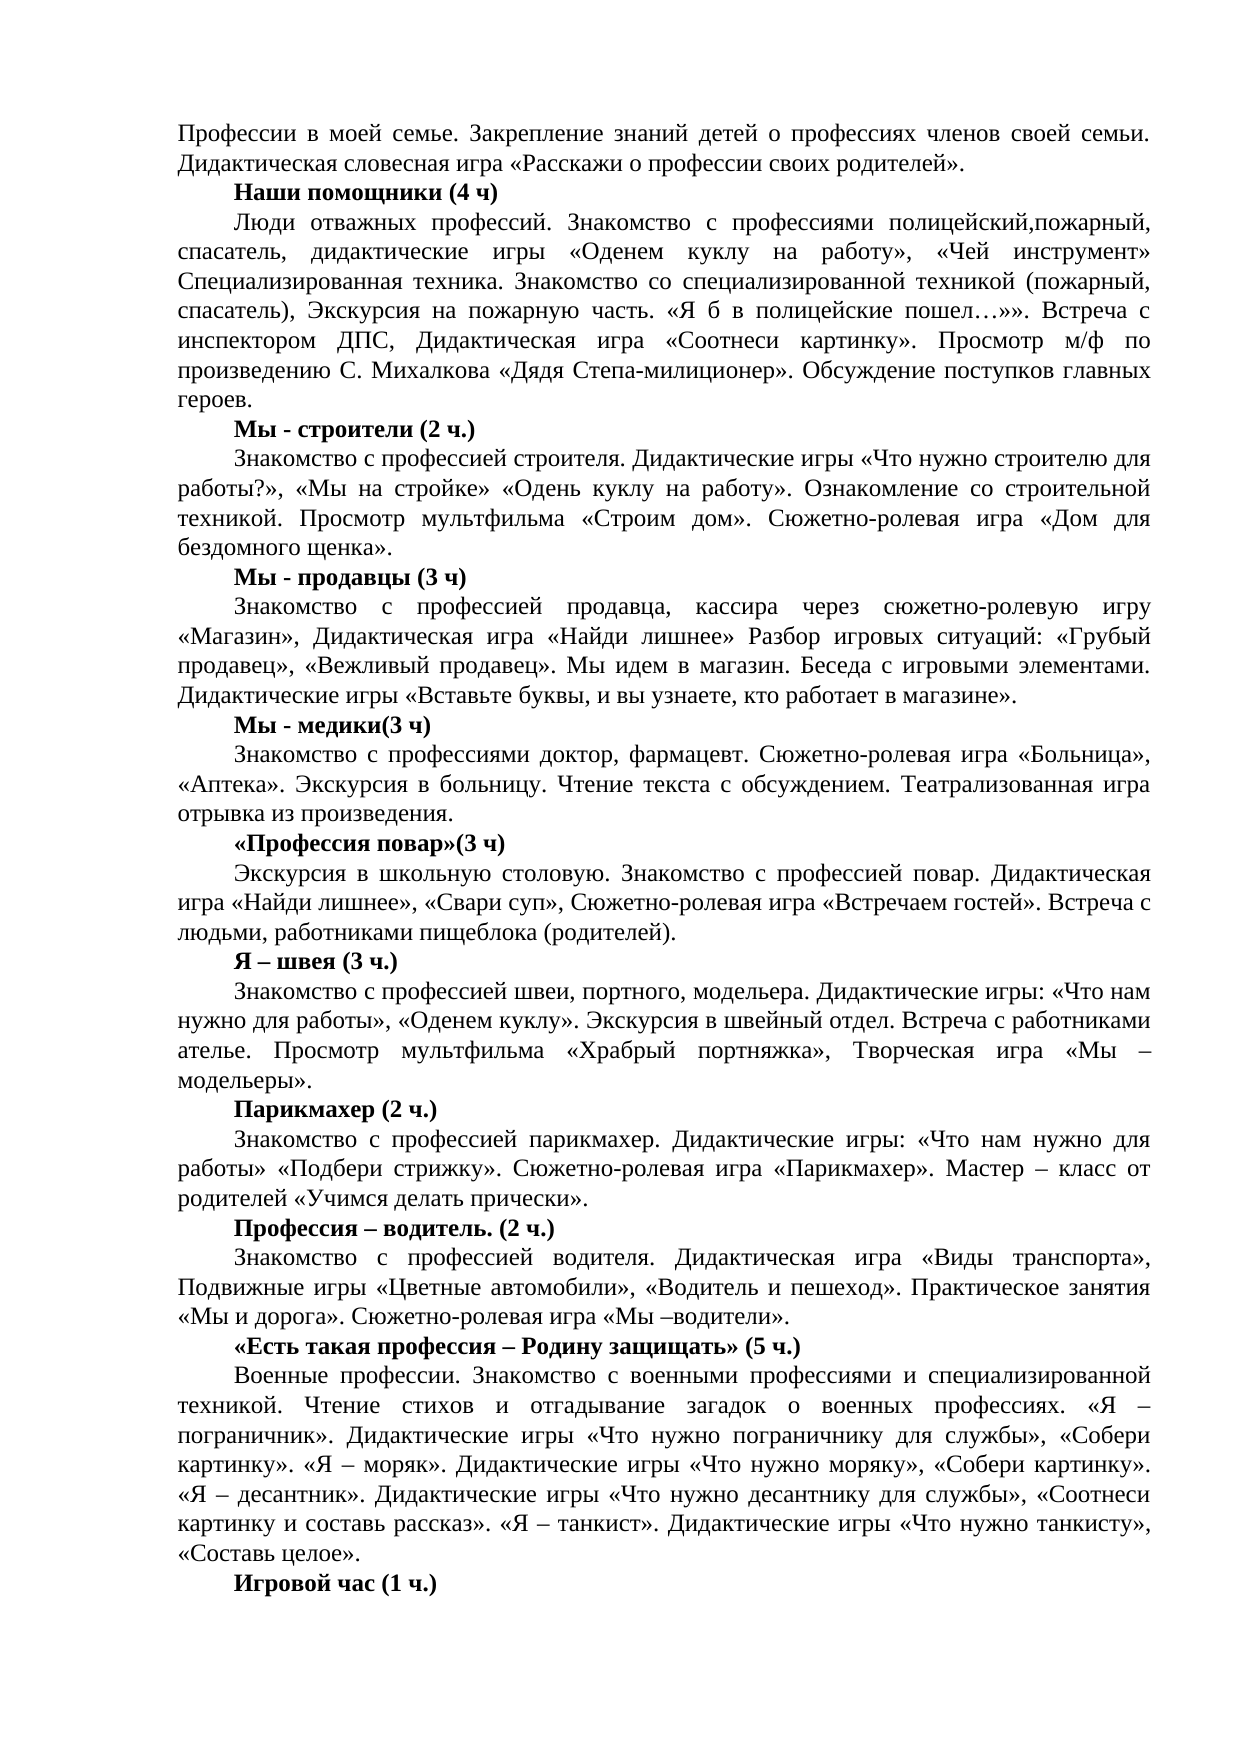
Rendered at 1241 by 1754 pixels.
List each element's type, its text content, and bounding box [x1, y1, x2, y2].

text Знакомство с профессией швеи, портного, модельера. Дидактические игры: «Что нам нужно для работы», «Оденем куклу». Экскурсия в швейный отдел. Встреча с работниками ателье. Просмотр мультфильма «Храбрый портняжка», Творческая игра «Мы –модельеры». [177, 976, 1152, 1093]
text Мы - строители (2 ч.) [177, 414, 1152, 443]
text «Есть такая профессия – Родину защищать» (5 ч.) [177, 1331, 1152, 1360]
text Наши помощники (4 ч) [177, 177, 1152, 206]
text Мы - продавцы (3 ч) [177, 562, 1152, 591]
text Знакомство с профессией парикмахер. Дидактические игры: «Что нам нужно для работы» «Подбери стрижку». Сюжетно-ролевая игра «Парикмахер». Мастер – класс от родителей «Учимся делать прически». [177, 1124, 1152, 1212]
text Знакомство с профессиями доктор, фармацевт. Сюжетно-ролевая игра «Больница», «Аптека». Экскурсия в больницу. Чтение текста с обсуждением. Театрализованная игра отрывка из произведения. [177, 739, 1152, 827]
text Знакомство с профессией водителя. Дидактическая игра «Виды транспорта», Подвижные игры «Цветные автомобили», «Водитель и пешеход». Практическое занятия «Мы и дорога». Сюжетно-ролевая игра «Мы –водители». [177, 1242, 1152, 1330]
text Я – швея (3 ч.) [177, 946, 1152, 975]
text Игровой час (1 ч.) [177, 1568, 1152, 1596]
text Знакомство с профессией продавца, кассира через сюжетно-ролевую игру «Магазин», Дидактическая игра «Найди лишнее» Разбор игровых ситуаций: «Грубый продавец», «Вежливый продавец». Мы идем в магазин. Беседа с игровыми элементами. Дидактические игры «Вставьте буквы, и вы узнаете, кто работает в магазине». [177, 591, 1152, 709]
text Экскурсия в школьную столовую. Знакомство с профессией повар. Дидактическая игра «Найди лишнее», «Свари суп», Сюжетно-ролевая игра «Встречаем гостей». Встреча с людьми, работниками пищеблока (родителей). [177, 858, 1152, 946]
text Люди отважных профессий. Знакомство с профессиями полицейский,пожарный, спасатель, дидактические игры «Оденем куклу на работу», «Чей инструмент» Специализированная техника. Знакомство со специализированной техникой (пожарный, спасатель), Экскурсия на пожарную часть. «Я б в полицейские пошел…»». Встреча с инспектором ДПС, Дидактическая игра «Соотнеси картинку». Просмотр м/ф по произведению С. Михалкова «Дядя Степа-милиционер». Обсуждение поступков главных героев. [177, 207, 1152, 413]
text Профессия – водитель. (2 ч.) [177, 1213, 1152, 1241]
text Знакомство с профессией строителя. Дидактические игры «Что нужно строителю для работы?», «Мы на стройке» «Одень куклу на работу». Ознакомление со строительной техникой. Просмотр мультфильма «Строим дом». Сюжетно-ролевая игра «Дом для бездомного щенка». [177, 443, 1152, 561]
text Военные профессии. Знакомство с военными профессиями и специализированной техникой. Чтение стихов и отгадывание загадок о военных профессиях. «Я – пограничник». Дидактические игры «Что нужно пограничнику для службы», «Собери картинку». «Я – моряк». Дидактические игры «Что нужно моряку», «Собери картинку». «Я – десантник». Дидактические игры «Что нужно десантнику для службы», «Соотнеси картинку и составь рассказ». «Я – танкист». Дидактические игры «Что нужно танкисту», «Составь целое». [177, 1361, 1152, 1567]
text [177, 118, 1152, 176]
text Мы - медики(3 ч) [177, 710, 1152, 738]
text «Профессия повар»(3 ч) [177, 828, 1152, 857]
text Парикмахер (2 ч.) [177, 1094, 1152, 1123]
